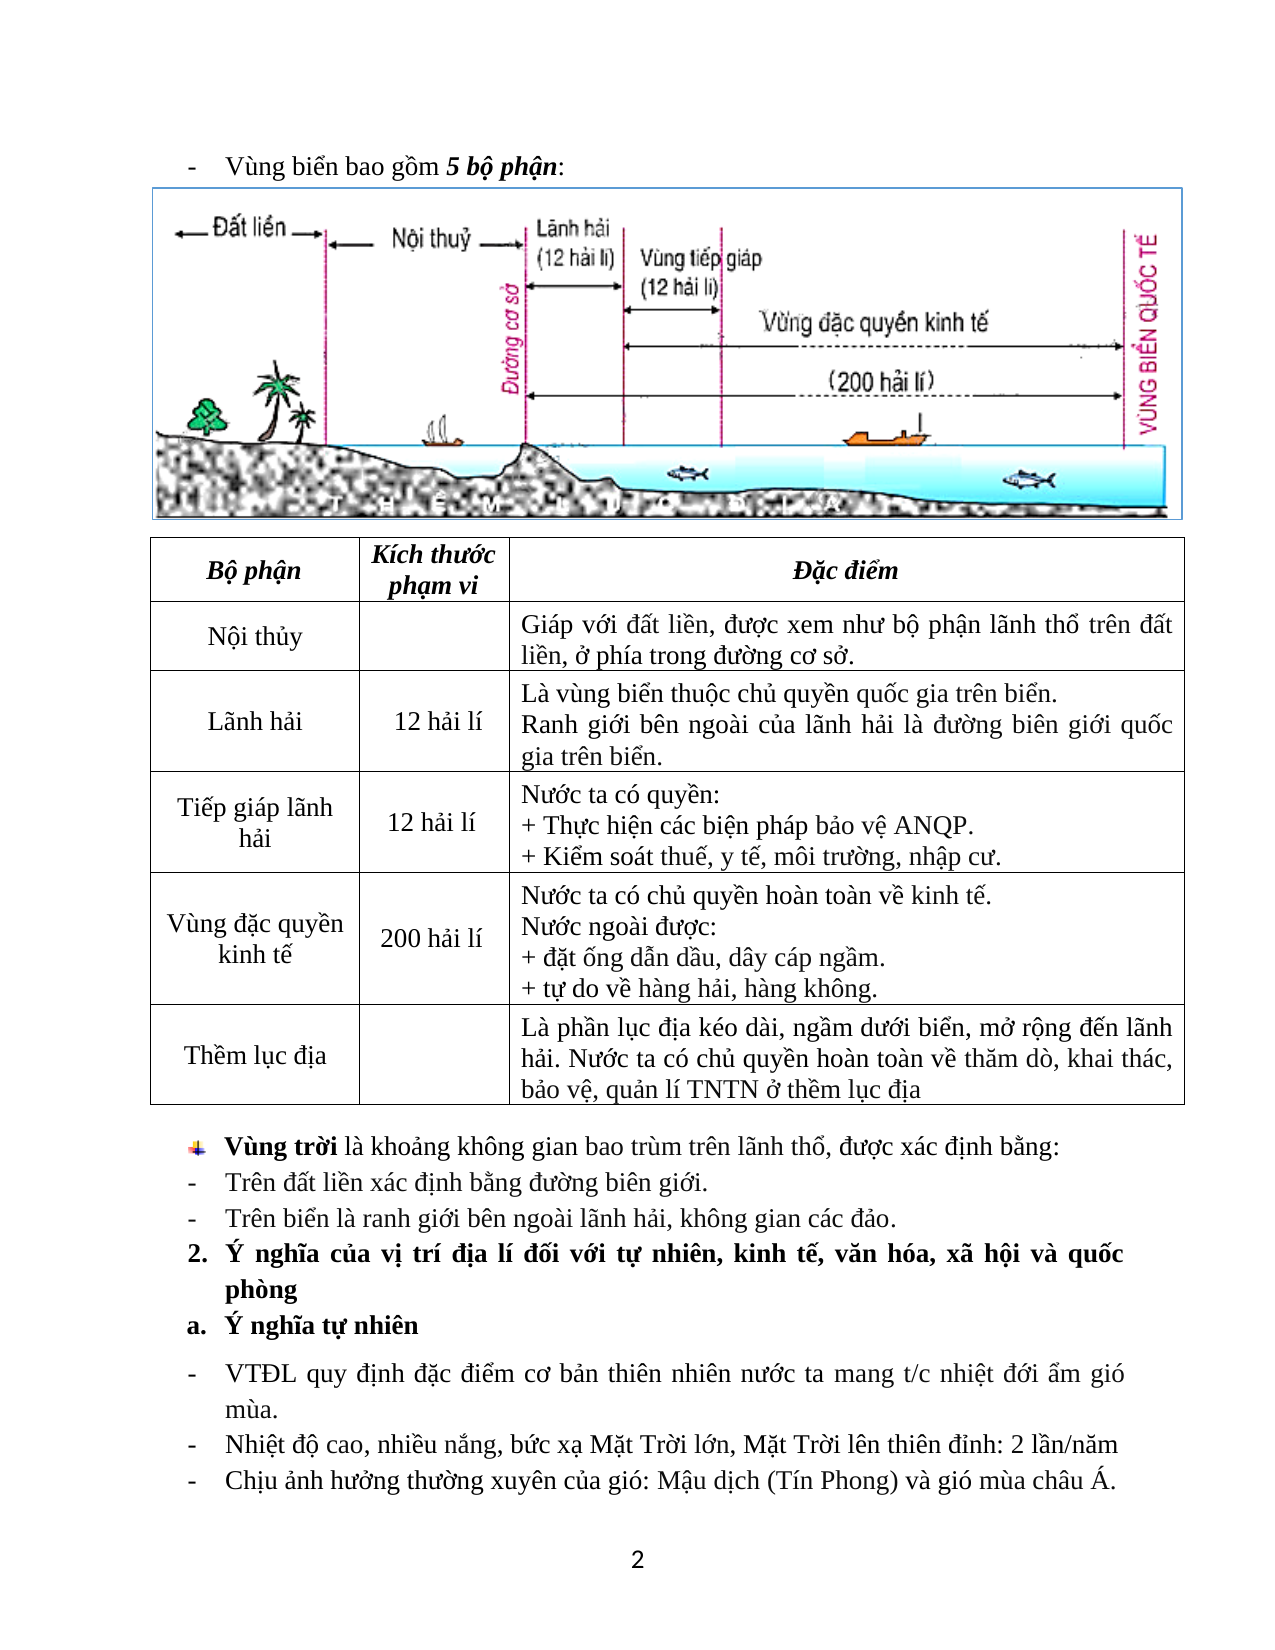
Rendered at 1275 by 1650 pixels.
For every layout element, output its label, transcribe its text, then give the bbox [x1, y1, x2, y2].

list Chịu ảnh hưởng thường xuyên của gió: Mậu dịch (Tín Phong) và gió mùa châu Á. [187, 1464, 1125, 1496]
table_cell [360, 602, 509, 670]
table_cell Nước ta có quyền: + Thực hiện các biện pháp bảo vệ ANQP. + Kiểm soát thuế, y tế, môi trường, nhập cư. [510, 772, 1184, 872]
table_cell Thềm lục địa [151, 1005, 359, 1104]
table_cell Giáp với đất liền, được xem như bộ phận lãnh thổ trên đất liền, ở phía trong đường cơ sở. [510, 602, 1184, 670]
picture [153, 189, 1181, 519]
list Vùng trời là khoảng không gian bao trùm trên lãnh thổ, được xác định bằng: [187, 1130, 1125, 1161]
table_cell Là vùng biển thuộc chủ quyền quốc gia trên biển. Ranh giới bên ngoài của lãnh hải là đường biên giới quốc gia trên biển. [510, 671, 1184, 771]
list Trên đất liền xác định bằng đường biên giới. [187, 1166, 1125, 1197]
table_cell [360, 1005, 509, 1104]
table_cell Nội thủy [151, 602, 359, 670]
table_cell 200 hải lí [360, 873, 509, 1003]
table_header Bộ phận [151, 538, 359, 601]
table_cell Lãnh hải [151, 671, 359, 771]
list Vùng biển bao gồm 5 bộ phận: [187, 150, 1125, 181]
list Ý nghĩa của vị trí địa lí đối với tự nhiên, kinh tế, văn hóa, xã hội và quốc phòng [187, 1237, 1125, 1304]
list Ý nghĩa tự nhiên [186, 1309, 1125, 1340]
table_cell Vùng đặc quyền kinh tế [151, 873, 359, 1003]
table_cell Nước ta có chủ quyền hoàn toàn về kinh tế. Nước ngoài được: + đặt ống dẫn dầu, dây cáp ngầm. + tự do về hàng hải, hàng không. [510, 873, 1184, 1003]
table_cell Tiếp giáp lãnh hải [151, 772, 359, 872]
table_header Đặc điểm [510, 538, 1184, 601]
list VTĐL quy định đặc điểm cơ bản thiên nhiên nước ta mang t/c nhiệt đới ẩm gió mùa. [187, 1357, 1125, 1424]
table_cell 12 hải lí [360, 772, 509, 872]
table_cell 12 hải lí [360, 671, 509, 771]
picture [188, 1139, 206, 1156]
list Nhiệt độ cao, nhiều nắng, bức xạ Mặt Trời lớn, Mặt Trời lên thiên đỉnh: 2 lần/năm [187, 1429, 1125, 1460]
table_header Kích thước phạm vi [360, 538, 509, 601]
table_cell Là phần lục địa kéo dài, ngầm dưới biển, mở rộng đến lãnh hải. Nước ta có chủ quyền hoàn toàn về thăm dò, khai thác, bảo vệ, quản lí TNTN ở thềm lục địa [510, 1005, 1184, 1104]
list Trên biển là ranh giới bên ngoài lãnh hải, không gian các đảo. [187, 1202, 1125, 1233]
